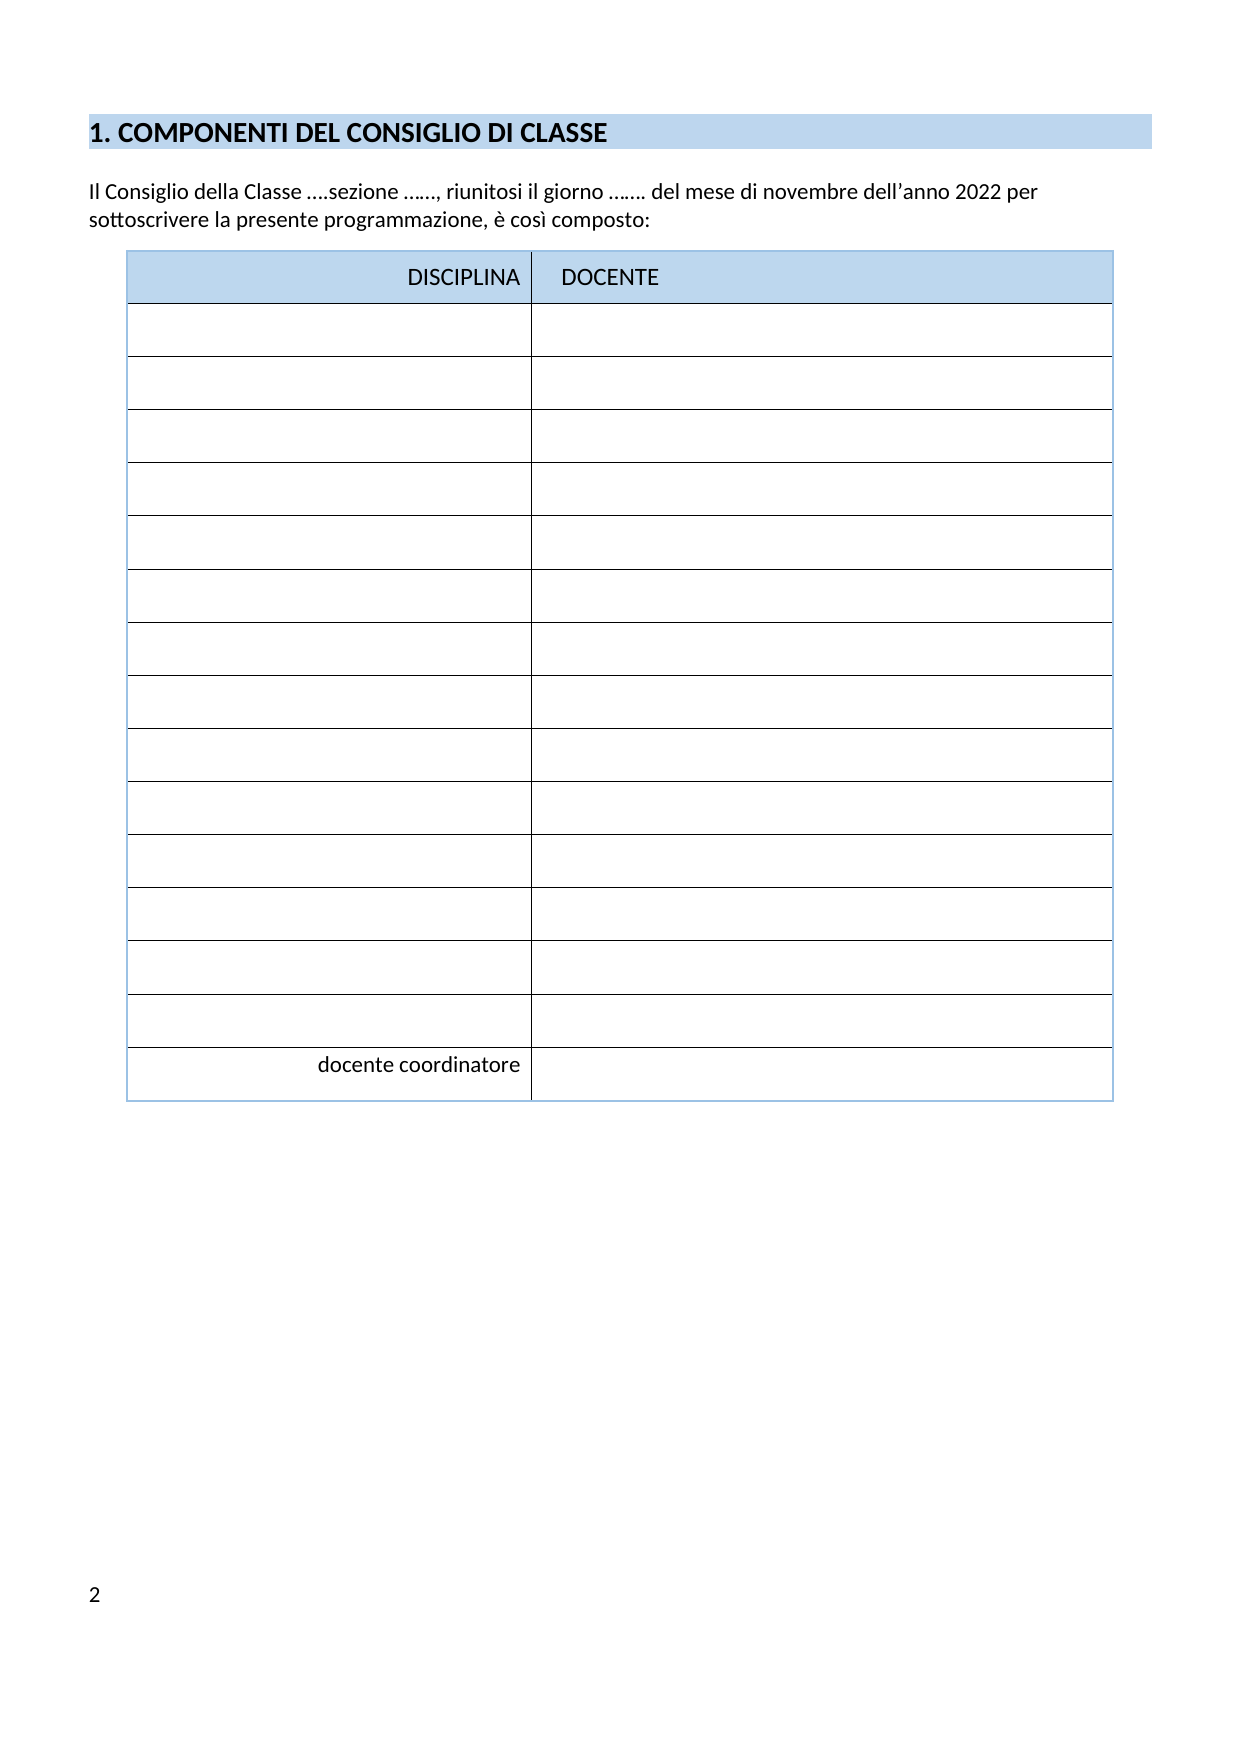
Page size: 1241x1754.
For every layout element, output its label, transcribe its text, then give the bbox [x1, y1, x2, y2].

table_cell [532, 623, 1112, 675]
table_cell [128, 729, 531, 781]
table_cell [128, 357, 531, 409]
table_header DISCIPLINA [128, 252, 531, 303]
table_cell [532, 463, 1112, 515]
table_cell [128, 463, 531, 515]
table_cell [532, 676, 1112, 728]
text Il Consiglio della Classe ….sezione ……, riunitosi il giorno ……. del mese di novembre dell’anno 2022 per sottoscrivere la presente programmazione, è così composto: [89, 177, 1152, 233]
table_cell [532, 570, 1112, 622]
table_cell [128, 516, 531, 568]
table_cell [532, 729, 1112, 781]
table_cell [532, 835, 1112, 887]
table_header DOCENTE [532, 252, 1112, 303]
table_cell [128, 941, 531, 993]
table_cell [532, 941, 1112, 993]
table_cell [532, 357, 1112, 409]
table_cell [532, 995, 1112, 1047]
table_cell [128, 888, 531, 940]
table_cell [128, 782, 531, 834]
table_cell [128, 835, 531, 887]
table_cell [128, 623, 531, 675]
table_cell docente coordinatore [128, 1048, 531, 1100]
table_cell [128, 995, 531, 1047]
table_cell [532, 516, 1112, 568]
table_cell [128, 410, 531, 462]
table_cell [532, 304, 1112, 356]
table_cell [532, 782, 1112, 834]
table_cell [532, 1048, 1112, 1100]
table_cell [128, 676, 531, 728]
text 1. COMPONENTI DEL CONSIGLIO DI CLASSE [89, 114, 1152, 149]
table_cell [128, 304, 531, 356]
table_cell [532, 410, 1112, 462]
table_cell [128, 570, 531, 622]
table_cell [532, 888, 1112, 940]
